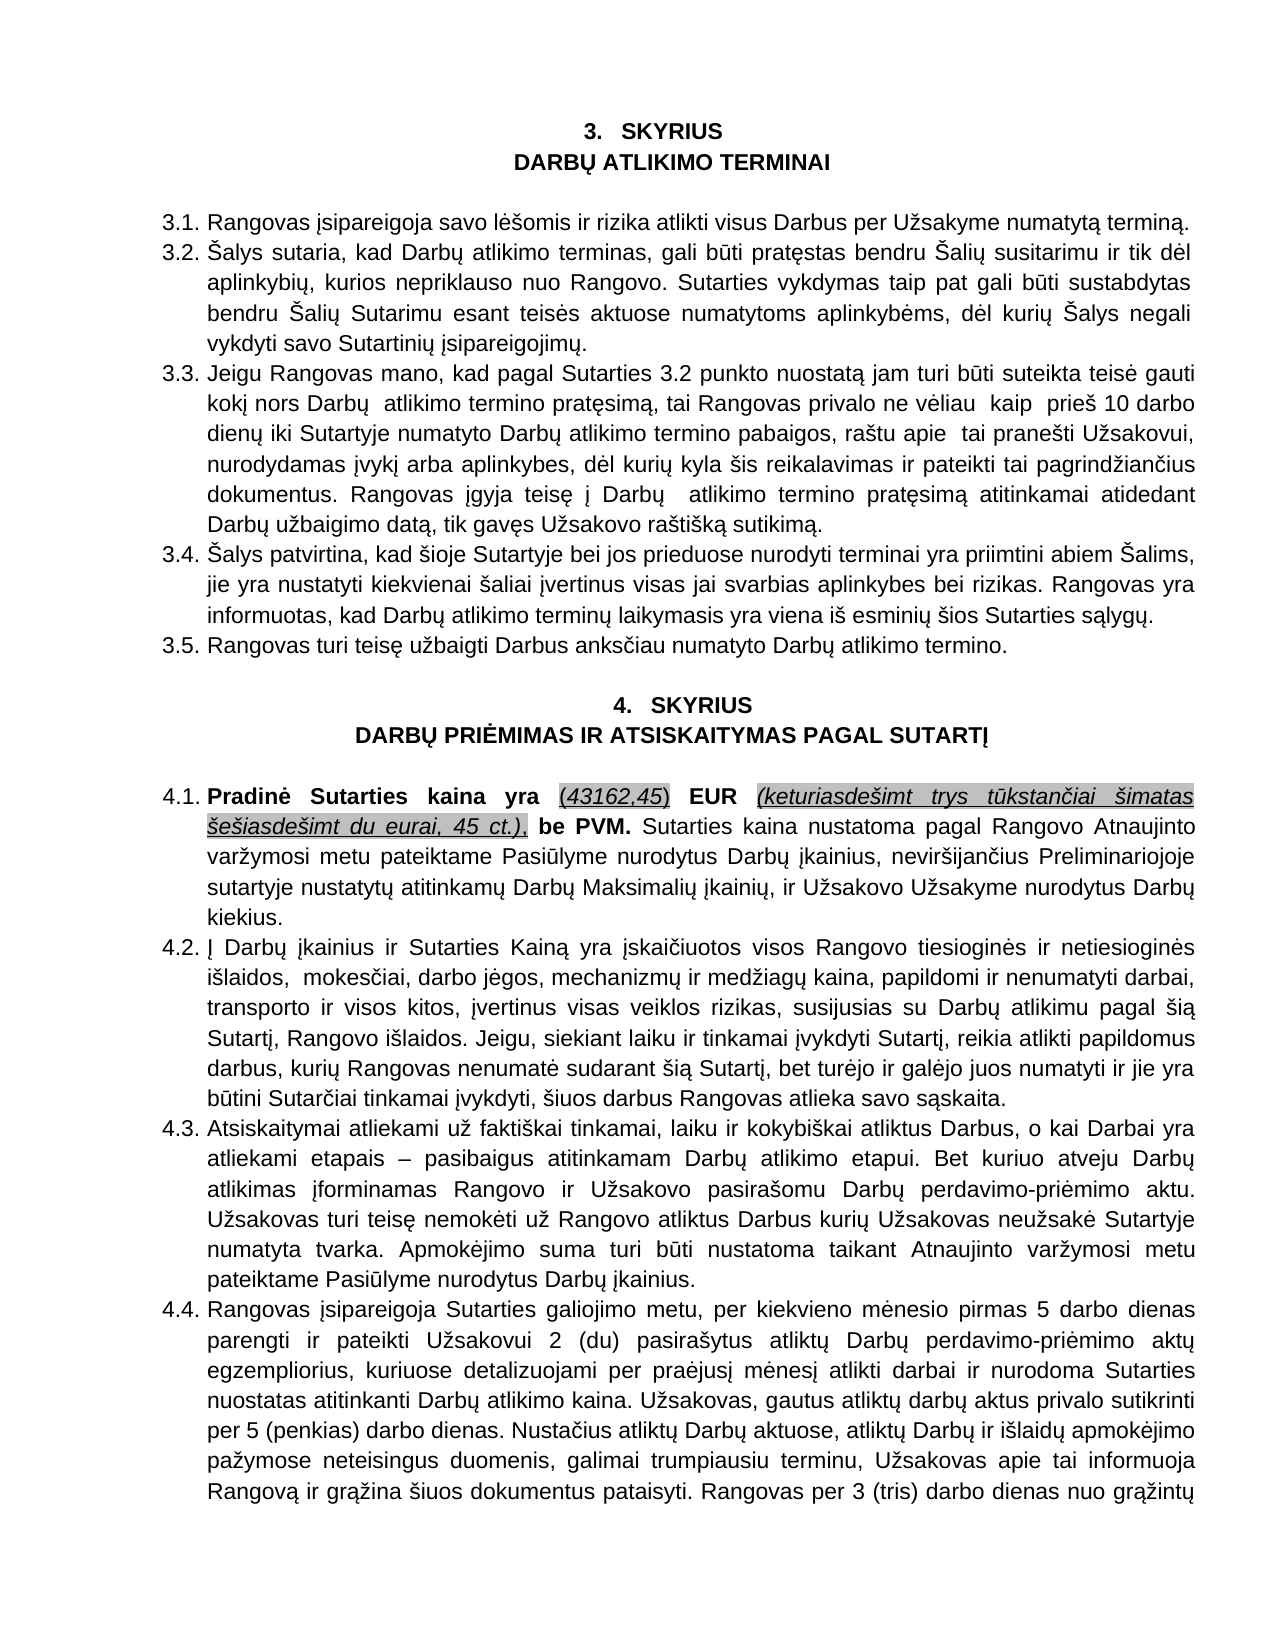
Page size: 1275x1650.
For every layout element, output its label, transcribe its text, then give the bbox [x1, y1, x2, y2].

list Atsiskaitymai atliekami už faktiškai tinkamai, laiku ir kokybiškai atliktus Darbus, o kai Darbai yra atliekami etapais – pasibaigus atitinkamam Darbų atlikimo etapui. Bet kuriuo atveju Darbų atlikimas įforminamas Rangovo ir Užsakovo pasirašomu Darbų perdavimo-priėmimo aktu. Užsakovas turi teisę nemokėti už Rangovo atliktus Darbus kurių Užsakovas neužsakė Sutartyje numatyta tvarka. Apmokėjimo suma turi būti nustatoma taikant Atnaujinto varžymosi metu pateiktame Pasiūlyme nurodytus Darbų įkainius. [162, 1115, 1196, 1292]
list Šalys sutaria, kad Darbų atlikimo terminas, gali būti pratęstas bendru Šalių susitarimu ir tik dėl aplinkybių, kurios nepriklauso nuo Rangovo. Sutarties vykdymas taip pat gali būti sustabdytas bendru Šalių Sutarimu esant teisės aktuose numatytoms aplinkybėms, dėl kurių Šalys negali vykdyti savo Sutartinių įsipareigojimų. [162, 239, 1192, 356]
list SKYRIUS [169, 692, 1196, 718]
text DARBŲ PRIĖMIMAS IR ATSISKAITYMAS PAGAL SUTARTĮ [207, 722, 1137, 749]
list SKYRIUS [169, 118, 1137, 144]
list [162, 1296, 1196, 1504]
list Rangovas turi teisę užbaigti Darbus anksčiau numatyto Darbų atlikimo termino. [162, 632, 1196, 658]
list Rangovas įsipareigoja savo lėšomis ir rizika atlikti visus Darbus per Užsakyme numatytą terminą. [162, 209, 1192, 235]
list Į Darbų įkainius ir Sutarties Kainą yra įskaičiuotos visos Rangovo tiesioginės ir netiesioginės išlaidos, mokesčiai, darbo jėgos, mechanizmų ir medžiagų kaina, papildomi ir nenumatyti darbai, transporto ir visos kitos, įvertinus visas veiklos rizikas, susijusias su Darbų atlikimu pagal šią Sutartį, Rangovo išlaidos. Jeigu, siekiant laiku ir tinkamai įvykdyti Sutartį, reikia atlikti papildomus darbus, kurių Rangovas nenumatė sudarant šią Sutartį, bet turėjo ir galėjo juos numatyti ir jie yra būtini Sutarčiai tinkamai įvykdyti, šiuos darbus Rangovas atlieka savo sąskaita. [162, 934, 1196, 1111]
list Pradinė Sutarties kaina yra (43162,45) EUR (keturiasdešimt trys tūkstančiai šimatas šešiasdešimt du eurai, 45 ct.), be PVM. Sutarties kaina nustatoma pagal Rangovo Atnaujinto varžymosi metu pateiktame Pasiūlyme nurodytus Darbų įkainius, neviršijančius Preliminariojoje sutartyje nustatytų atitinkamų Darbų Maksimalių įkainių, ir Užsakovo Užsakyme nurodytus Darbų kiekius. [162, 783, 1196, 930]
list Jeigu Rangovas mano, kad pagal Sutarties 3.2 punkto nuostatą jam turi būti suteikta teisė gauti kokį nors Darbų atlikimo termino pratęsimą, tai Rangovas privalo ne vėliau kaip prieš 10 darbo dienų iki Sutartyje numatyto Darbų atlikimo termino pabaigos, raštu apie tai pranešti Užsakovui, nurodydamas įvykį arba aplinkybes, dėl kurių kyla šis reikalavimas ir pateikti tai pagrindžiančius dokumentus. Rangovas įgyja teisę į Darbų atlikimo termino pratęsimą atitinkamai atidedant Darbų užbaigimo datą, tik gavęs Užsakovo raštišką sutikimą. [162, 360, 1196, 537]
text DARBŲ ATLIKIMO TERMINAI [207, 148, 1137, 175]
list Šalys patvirtina, kad šioje Sutartyje bei jos prieduose nurodyti terminai yra priimtini abiem Šalims, jie yra nustatyti kiekvienai šaliai įvertinus visas jai svarbias aplinkybes bei rizikas. Rangovas yra informuotas, kad Darbų atlikimo terminų laikymasis yra viena iš esminių šios Sutarties sąlygų. [162, 541, 1196, 628]
